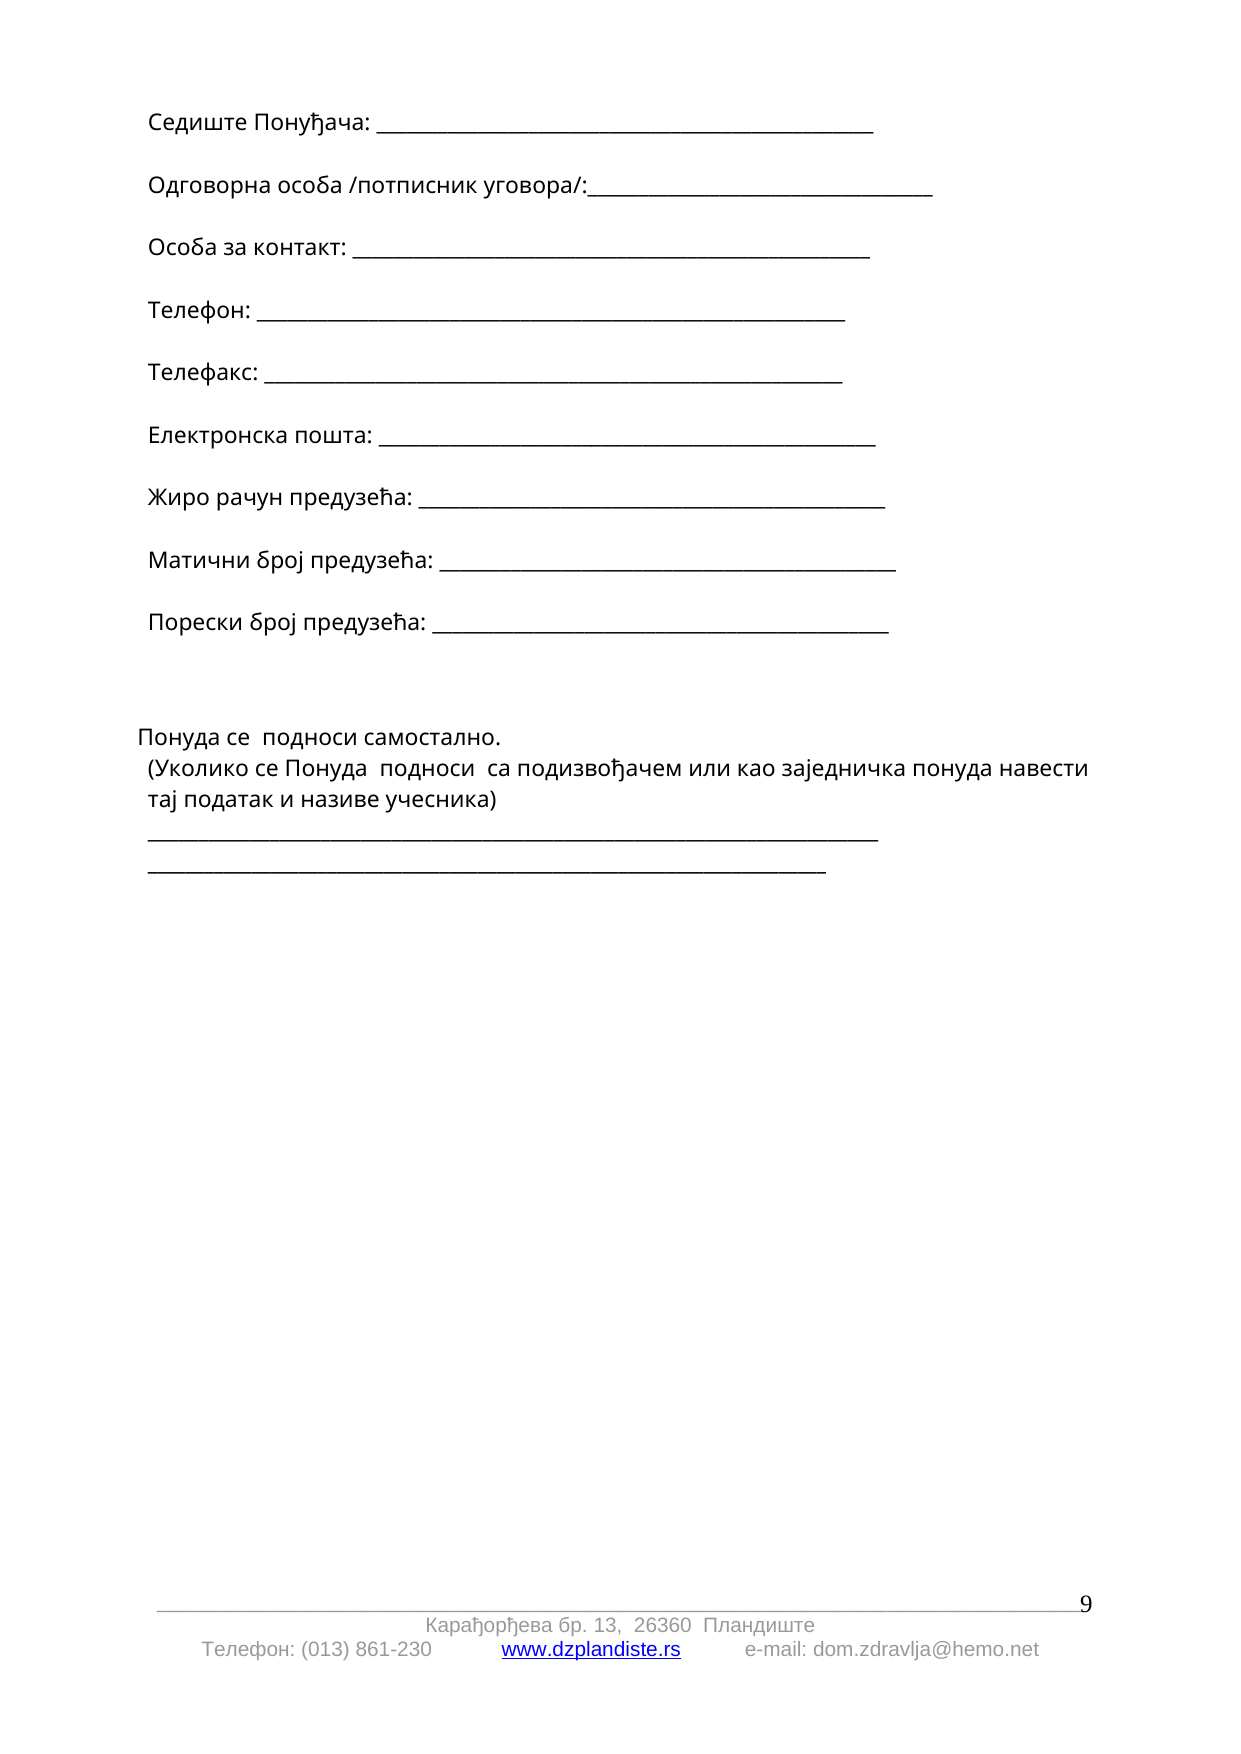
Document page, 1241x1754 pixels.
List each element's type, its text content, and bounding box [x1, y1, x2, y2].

text Седиште Понуђача: _________________________________________________ [148, 106, 1092, 137]
text Телефон: __________________________________________________________ [148, 294, 1092, 325]
text (Уколико се Понуда подноси са подизвођачем или као заједничка понуда навести тај податак и називе учесника) [148, 752, 1092, 814]
text Телефакс: _________________________________________________________ [148, 356, 1092, 387]
text Електронска пошта: _________________________________________________ [148, 419, 1092, 450]
text ________________________________________________________________________ [148, 846, 1092, 877]
text Одговорна особа /потписник уговора/:__________________________________ [148, 169, 1092, 200]
text Понуда се подноси самостално. [54, 721, 1092, 752]
text ________________________________________________________________________ [148, 814, 1092, 846]
text Особа за контакт: ___________________________________________________ [148, 231, 1092, 262]
text Порески број предузећа: _____________________________________________ [148, 606, 1092, 637]
text Матични број предузећа: _____________________________________________ [148, 544, 1092, 575]
text Жиро рачун предузећа: ______________________________________________ [148, 481, 1092, 512]
